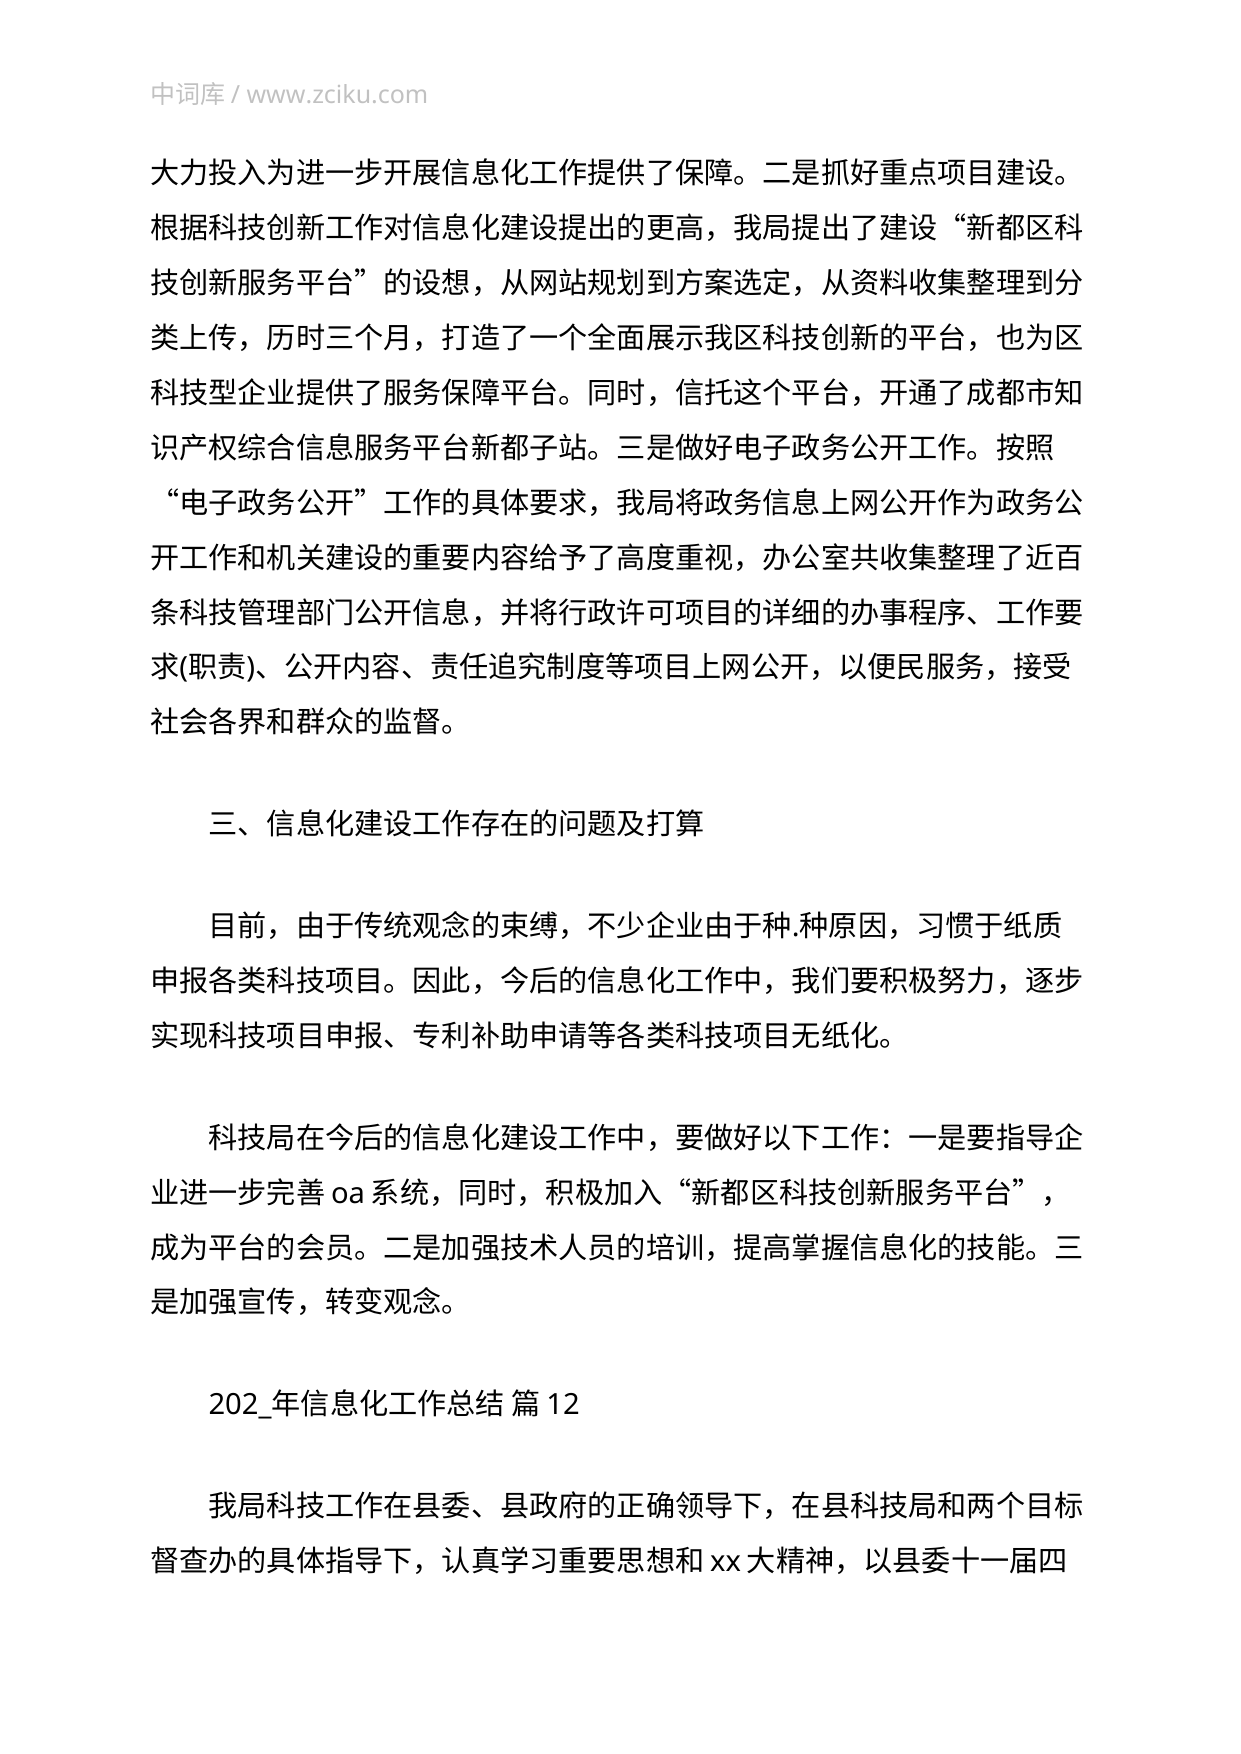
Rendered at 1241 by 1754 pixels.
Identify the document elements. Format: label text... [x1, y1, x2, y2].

text 202_年信息化工作总结 篇12 [150, 1381, 1090, 1423]
text 科技局在今后的信息化建设工作中，要做好以下工作：一是要指导企业进一步完善oa系统，同时，积极加入“新都区科技创新服务平台”，成为平台的会员。二是加强技术人员的培训，提高掌握信息化的技能。三是加强宣传，转变观念。 [150, 1114, 1090, 1321]
text 目前，由于传统观念的束缚，不少企业由于种.种原因，习惯于纸质申报各类科技项目。因此，今后的信息化工作中，我们要积极努力，逐步实现科技项目申报、专利补助申请等各类科技项目无纸化。 [150, 903, 1090, 1055]
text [150, 150, 1090, 741]
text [150, 1483, 1090, 1580]
text 三、信息化建设工作存在的问题及打算 [150, 801, 1090, 843]
